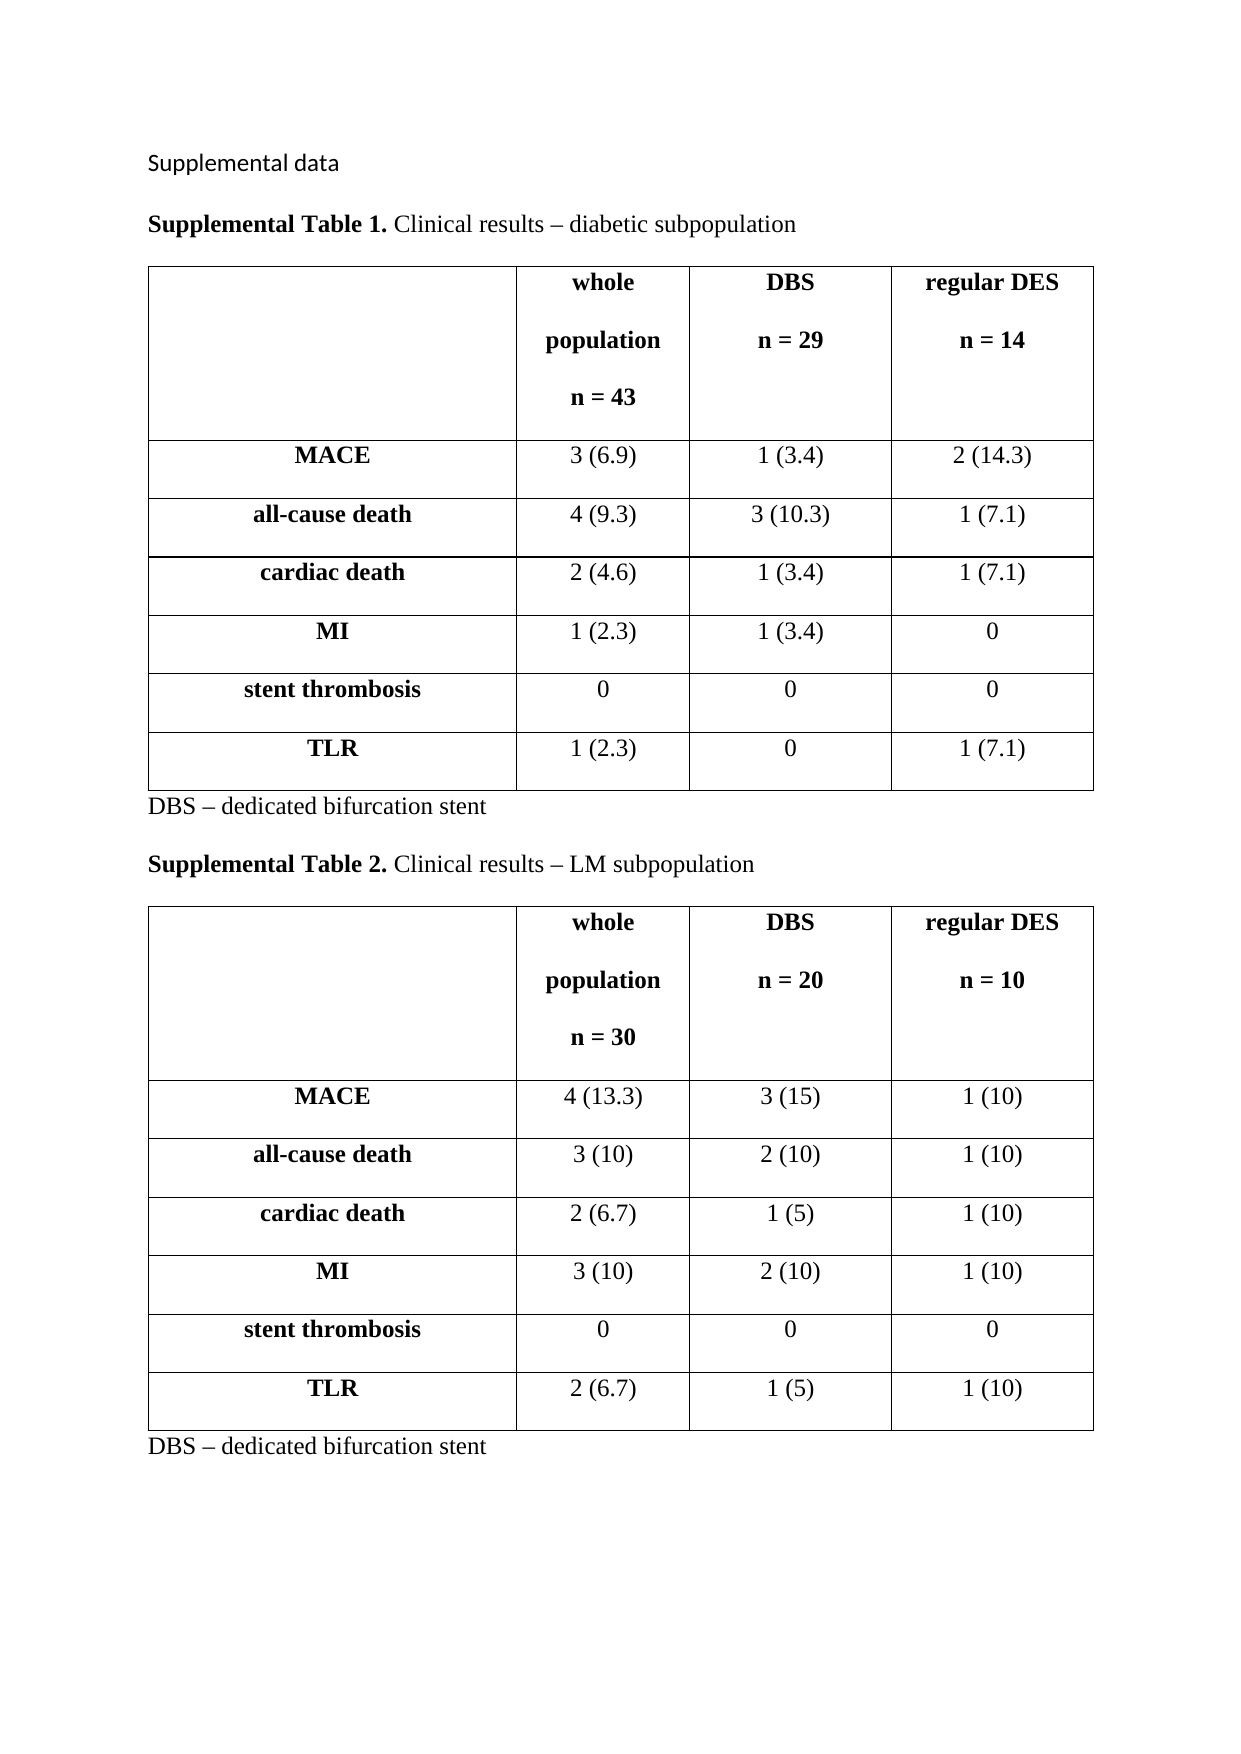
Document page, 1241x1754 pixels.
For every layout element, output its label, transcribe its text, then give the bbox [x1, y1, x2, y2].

table_cell MI [149, 1256, 516, 1313]
table_cell 3 (10) [517, 1256, 689, 1313]
table_cell 2 (4.6) [517, 558, 689, 615]
table_header DBS n = 20 [690, 907, 891, 1080]
text Supplemental Table 1. Clinical results – diabetic subpopulation [148, 209, 1093, 237]
table_cell 0 [690, 674, 891, 732]
table_cell 4 (9.3) [517, 499, 689, 556]
text Supplemental data [148, 148, 1093, 178]
table_cell 4 (13.3) [517, 1081, 689, 1138]
table_cell 2 (14.3) [892, 441, 1093, 498]
table_cell MACE [149, 1081, 516, 1138]
table_cell 1 (10) [892, 1081, 1093, 1138]
table_cell 3 (15) [690, 1081, 891, 1138]
table_cell 2 (10) [690, 1139, 891, 1197]
table_cell 1 (10) [892, 1198, 1093, 1255]
table_cell 1 (2.3) [517, 733, 689, 790]
text DBS – dedicated bifurcation stent [148, 1431, 1093, 1460]
table_header [149, 267, 516, 439]
table_cell 2 (6.7) [517, 1373, 689, 1430]
table_cell 2 (6.7) [517, 1198, 689, 1255]
table_cell TLR [149, 1373, 516, 1430]
table_cell 0 [892, 1315, 1093, 1372]
table_cell 0 [892, 616, 1093, 673]
table_cell cardiac death [149, 1198, 516, 1255]
table_cell 1 (10) [892, 1139, 1093, 1197]
table_cell 0 [690, 1315, 891, 1372]
table_cell 1 (5) [690, 1373, 891, 1430]
table_cell all-cause death [149, 1139, 516, 1197]
table_header regular DES n = 10 [892, 907, 1093, 1080]
table_cell 1 (10) [892, 1373, 1093, 1430]
table_cell MI [149, 616, 516, 673]
table_cell 1 (3.4) [690, 558, 891, 615]
table_header whole population n = 30 [517, 907, 689, 1080]
table_header DBS n = 29 [690, 267, 891, 439]
table_cell TLR [149, 733, 516, 790]
table_cell 0 [517, 674, 689, 732]
table_cell 2 (10) [690, 1256, 891, 1313]
table_cell 3 (6.9) [517, 441, 689, 498]
table_cell 3 (10) [517, 1139, 689, 1197]
table_cell MACE [149, 441, 516, 498]
table_cell 1 (3.4) [690, 616, 891, 673]
text Supplemental Table 2. Clinical results – LM subpopulation [148, 849, 1093, 877]
table_cell 3 (10.3) [690, 499, 891, 556]
table_cell 0 [892, 674, 1093, 732]
table_cell 1 (7.1) [892, 499, 1093, 556]
table_cell 1 (5) [690, 1198, 891, 1255]
table_cell 1 (2.3) [517, 616, 689, 673]
table_cell 1 (7.1) [892, 558, 1093, 615]
table_cell 1 (3.4) [690, 441, 891, 498]
table_cell stent thrombosis [149, 1315, 516, 1372]
table_cell 0 [690, 733, 891, 790]
table_cell cardiac death [149, 558, 516, 615]
table_cell 1 (7.1) [892, 733, 1093, 790]
table_cell 1 (10) [892, 1256, 1093, 1313]
table_cell stent thrombosis [149, 674, 516, 732]
table_cell all-cause death [149, 499, 516, 556]
table_header whole population n = 43 [517, 267, 689, 439]
table_cell 0 [517, 1315, 689, 1372]
table_header [149, 907, 516, 1080]
table_header regular DES n = 14 [892, 267, 1093, 439]
text DBS – dedicated bifurcation stent [148, 791, 1093, 820]
